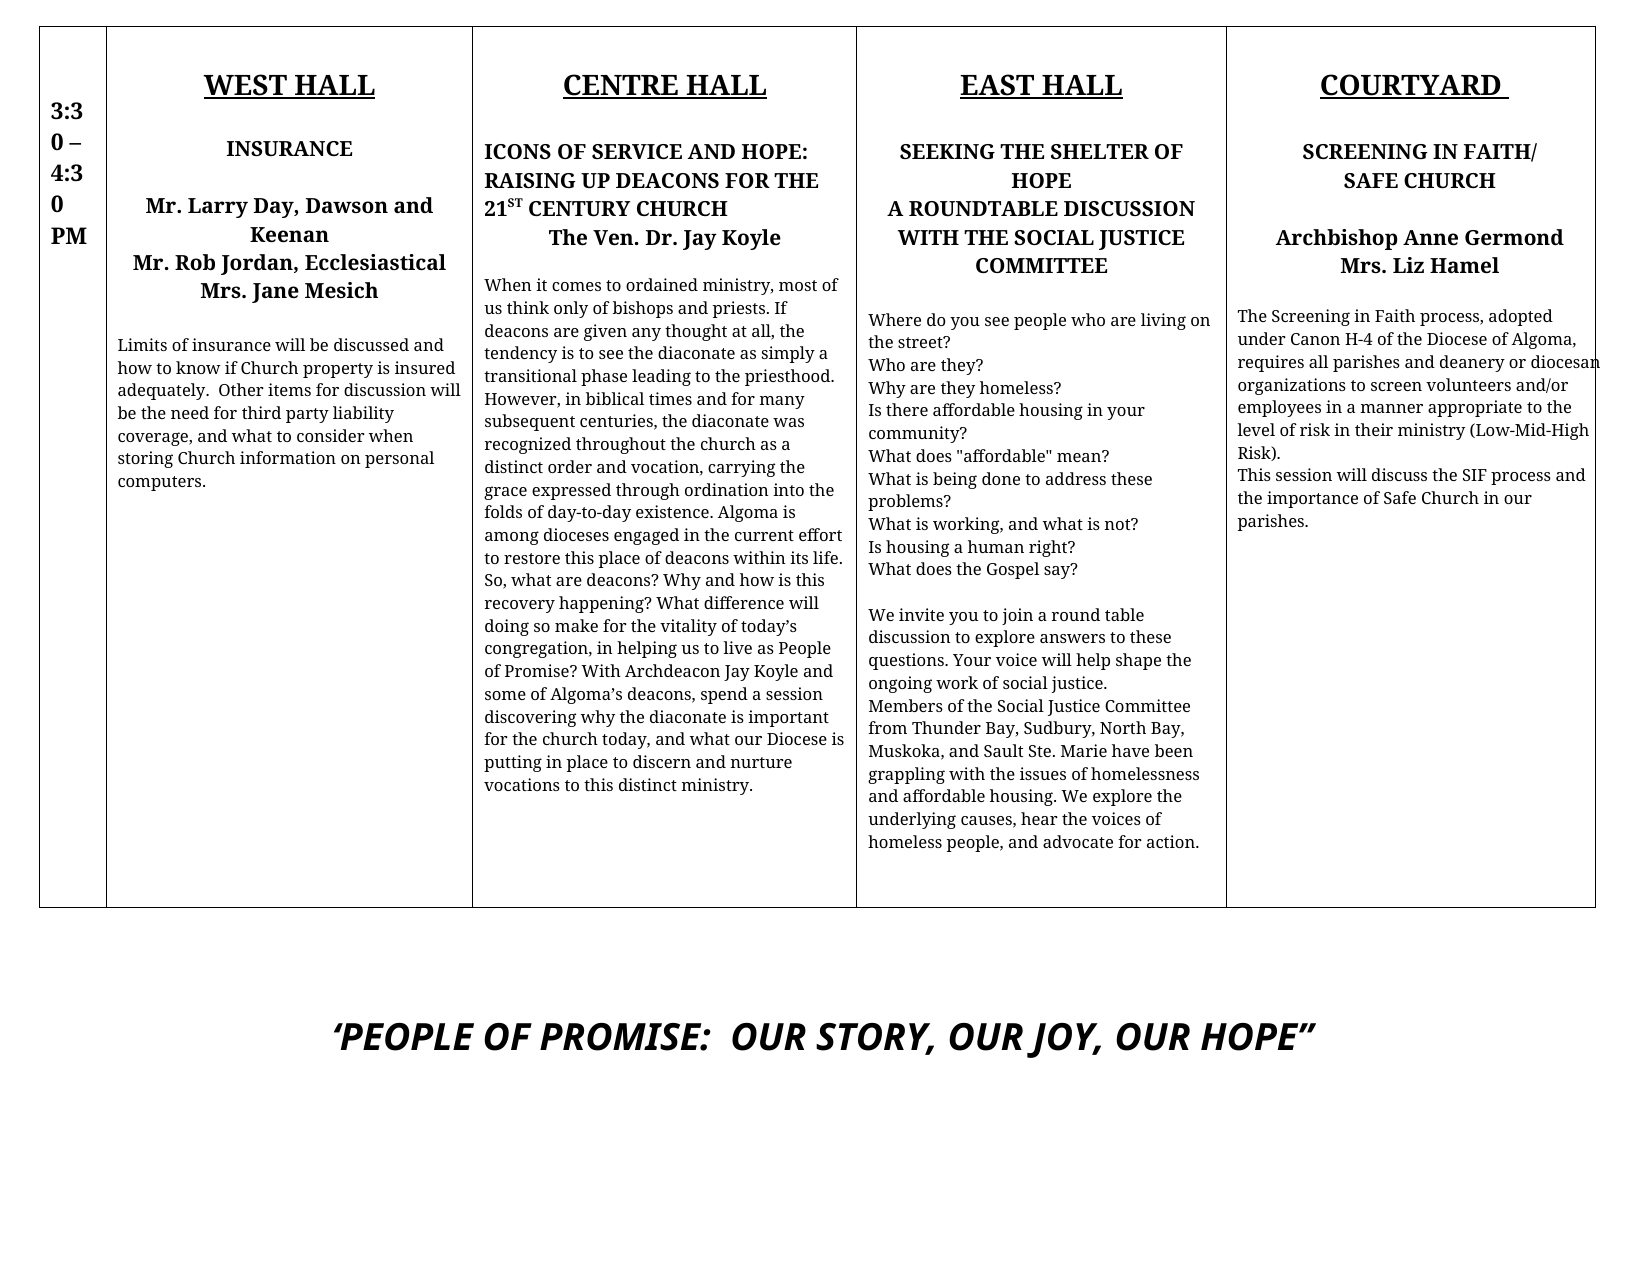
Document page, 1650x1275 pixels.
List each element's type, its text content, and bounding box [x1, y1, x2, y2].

table_cell EAST HALL SEEKING THE SHELTER OF HOPE A ROUNDTABLE DISCUSSION WITH THE SOCIAL JUSTICE COMMITTEE Where do you see people who are living on the street? Who are they? Why are they homeless? Is there affordable housing in your community? What does "affordable" mean? What is being done to address these problems? What is working, and what is not? Is housing a human right? What does the Gospel say? We invite you to join a round table discussion to explore answers to these questions. Your voice will help shape the ongoing work of social justice. Members of the Social Justice Committee from Thunder Bay, Sudbury, North Bay, Muskoka, and Sault Ste. Marie have been grappling with the issues of homelessness and affordable housing. We explore the underlying causes, hear the voices of homeless people, and advocate for action. [857, 27, 1226, 907]
table_cell WEST HALL INSURANCE Mr. Larry Day, Dawson and Keenan Mr. Rob Jordan, Ecclesiastical Mrs. Jane Mesich Limits of insurance will be discussed and how to know if Church property is insured adequately. Other items for discussion will be the need for third party liability coverage, and what to consider when storing Church information on personal computers. [107, 27, 472, 907]
table_cell COURTYARD SCREENING IN FAITH/ SAFE CHURCH Archbishop Anne Germond Mrs. Liz Hamel The Screening in Faith process, adopted under Canon H-4 of the Diocese of Algoma, requires all parishes and deanery or diocesan organizations to screen volunteers and/or employees in a manner appropriate to the level of risk in their ministry (Low-Mid-High Risk). This session will discuss the SIF process and the importance of Safe Church in our parishes. [1227, 27, 1595, 907]
text ‘PEOPLE OF PROMISE: OUR STORY, OUR JOY, OUR HOPE” [30, 1010, 1620, 1061]
table_cell CENTRE HALL ICONS OF SERVICE AND HOPE: RAISING UP DEACONS FOR THE 21ST CENTURY CHURCH The Ven. Dr. Jay Koyle When it comes to ordained ministry, most of us think only of bishops and priests. If deacons are given any thought at all, the tendency is to see the diaconate as simply a transitional phase leading to the priesthood. However, in biblical times and for many subsequent centuries, the diaconate was recognized throughout the church as a distinct order and vocation, carrying the grace expressed through ordination into the folds of day-to-day existence. Algoma is among dioceses engaged in the current effort to restore this place of deacons within its life. So, what are deacons? Why and how is this recovery happening? What difference will doing so make for the vitality of today’s congregation, in helping us to live as People of Promise? With Archdeacon Jay Koyle and some of Algoma’s deacons, spend a session discovering why the diaconate is important for the church today, and what our Diocese is putting in place to discern and nurture vocations to this distinct ministry. [473, 27, 856, 907]
table_cell 3:30 – 4:30 PM [40, 27, 106, 907]
